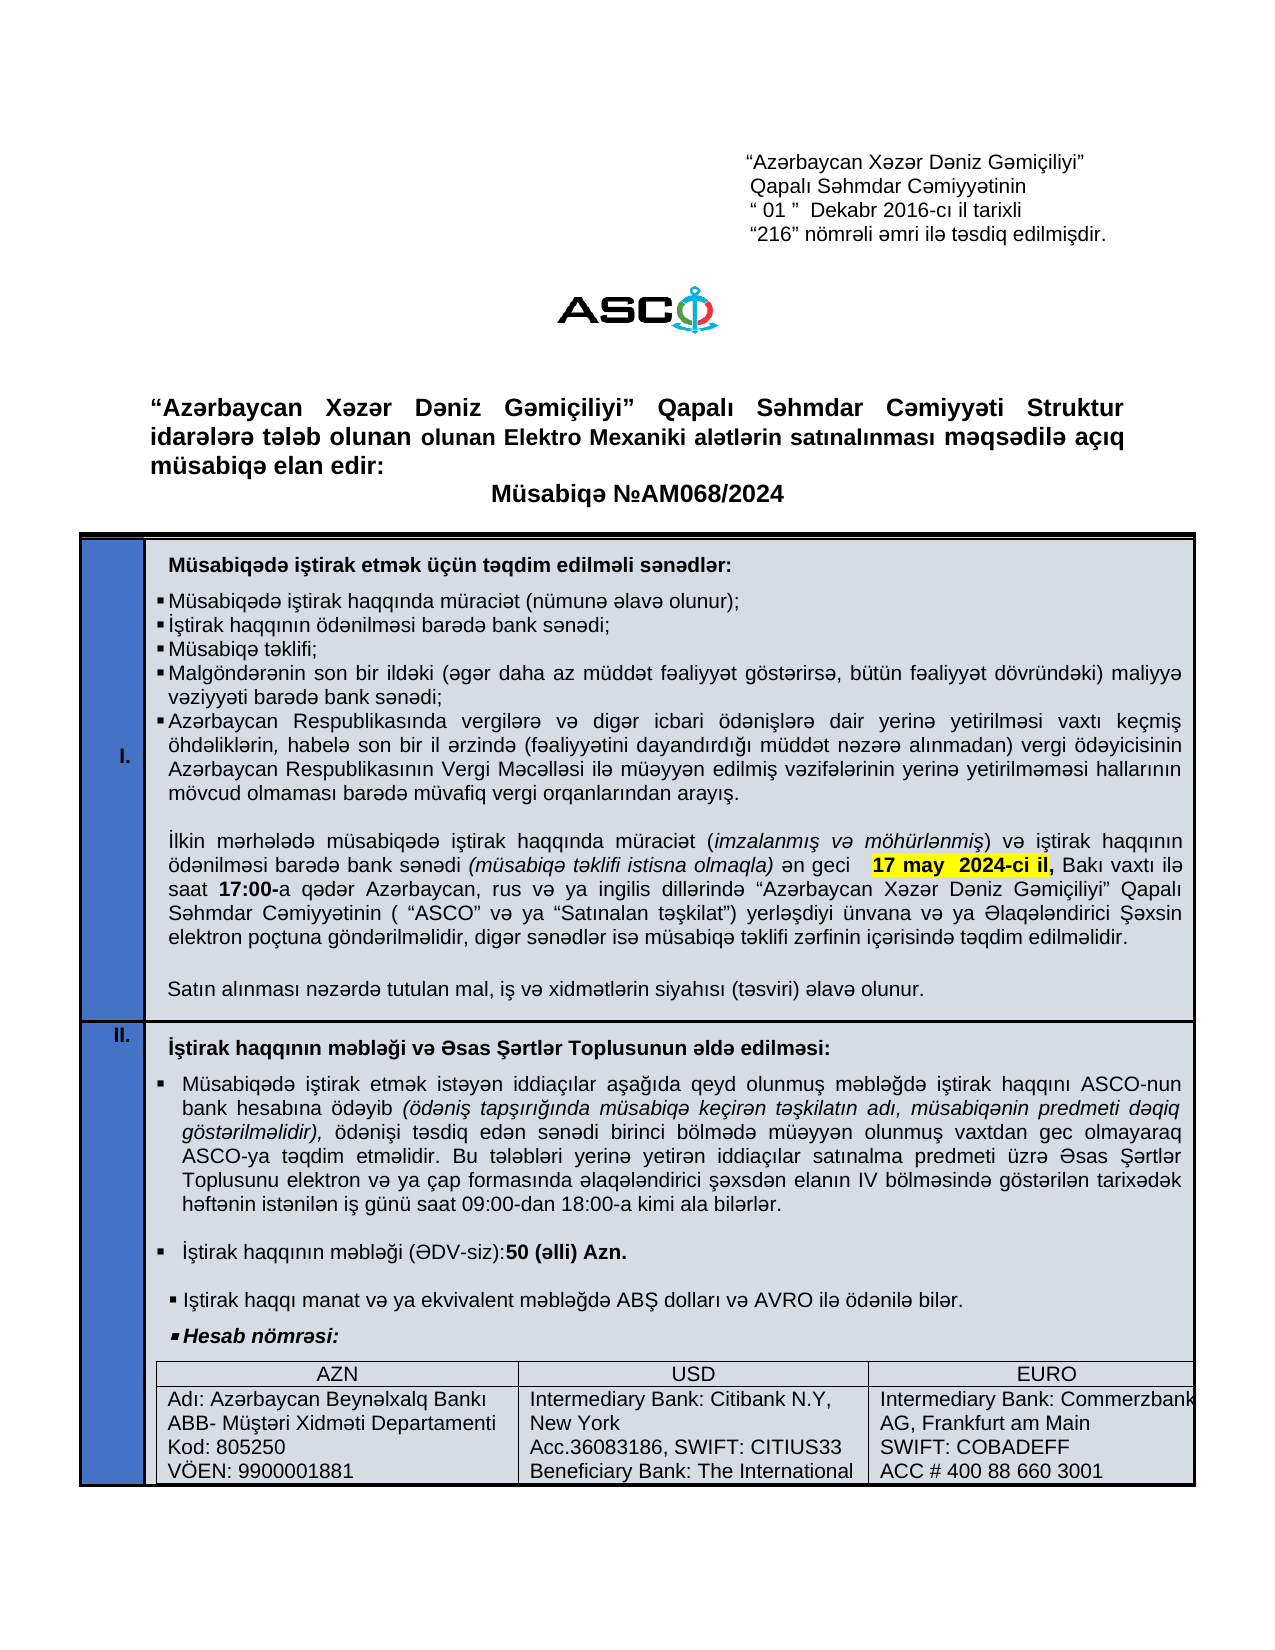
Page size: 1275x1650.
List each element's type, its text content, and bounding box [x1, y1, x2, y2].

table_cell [146, 1023, 1193, 1484]
text “216” nömrəli əmri ilə təsdiq edilmişdir. [666, 222, 1192, 246]
text “Azərbaycan Xəzər Dəniz Gəmiçiliyi” Qapalı Səhmdar Cəmiyyəti Struktur idarələrə tələb olunan olunan Elektro Mexaniki alətlərin satınalınması məqsədilə açıq müsabiqə elan edir: [150, 393, 1125, 479]
table_cell [82, 1023, 143, 1484]
table_header Müsabiqədə iştirak etmək üçün təqdim edilməli sənədlər: Müsabiqədə iştirak haqqında müraciət (nümunə əlavə olunur); İştirak haqqının ödənilməsi barədə bank sənədi; Müsabiqə təklifi; Malgöndərənin son bir ildəki (əgər daha az müddət fəaliyyət göstərirsə, bütün fəaliyyət dövründəki) maliyyə vəziyyəti barədə bank sənədi; Azərbaycan Respublikasında vergilərə və digər icbari ödənişlərə dair yerinə yetirilməsi vaxtı keçmiş öhdəliklərin, habelə son bir il ərzində (fəaliyyətini dayandırdığı müddət nəzərə alınmadan) vergi ödəyicisinin Azərbaycan Respublikasının Vergi Məcəlləsi ilə müəyyən edilmiş vəzifələrinin yerinə yetirilməməsi hallarının mövcud olmaması barədə müvafiq vergi orqanlarından arayış. İlkin mərhələdə müsabiqədə iştirak haqqında müraciət (imzalanmış və möhürlənmiş) və iştirak haqqının ödənilməsi barədə bank sənədi (müsabiqə təklifi istisna olmaqla) ən geci 17 may 2024-ci il, Bakı vaxtı ilə saat 17:00-a qədər Azərbaycan, rus və ya ingilis dillərində “Azərbaycan Xəzər Dəniz Gəmiçiliyi” Qapalı Səhmdar Cəmiyyətinin ( “ASCO” və ya “Satınalan təşkilat”) yerləşdiyi ünvana və ya Əlaqələndirici Şəxsin elektron poçtuna göndərilməlidir, digər sənədlər isə müsabiqə təklifi zərfinin içərisində təqdim edilməlidir. Satın alınması nəzərdə tutulan mal, iş və xidmətlərin siyahısı (təsviri) əlavə olunur. [146, 540, 1193, 1020]
table_header [82, 540, 143, 1020]
text Qapalı Səhmdar Cəmiyyətinin [75, 174, 1123, 198]
picture [521, 245, 754, 374]
text Müsabiqə №AM068/2024 [150, 479, 1125, 508]
text “Azərbaycan Xəzər Dəniz Gəmiçiliyi” [66, 150, 1192, 174]
text “ 01 ” Dekabr 2016-cı il tarixli [75, 198, 1192, 222]
